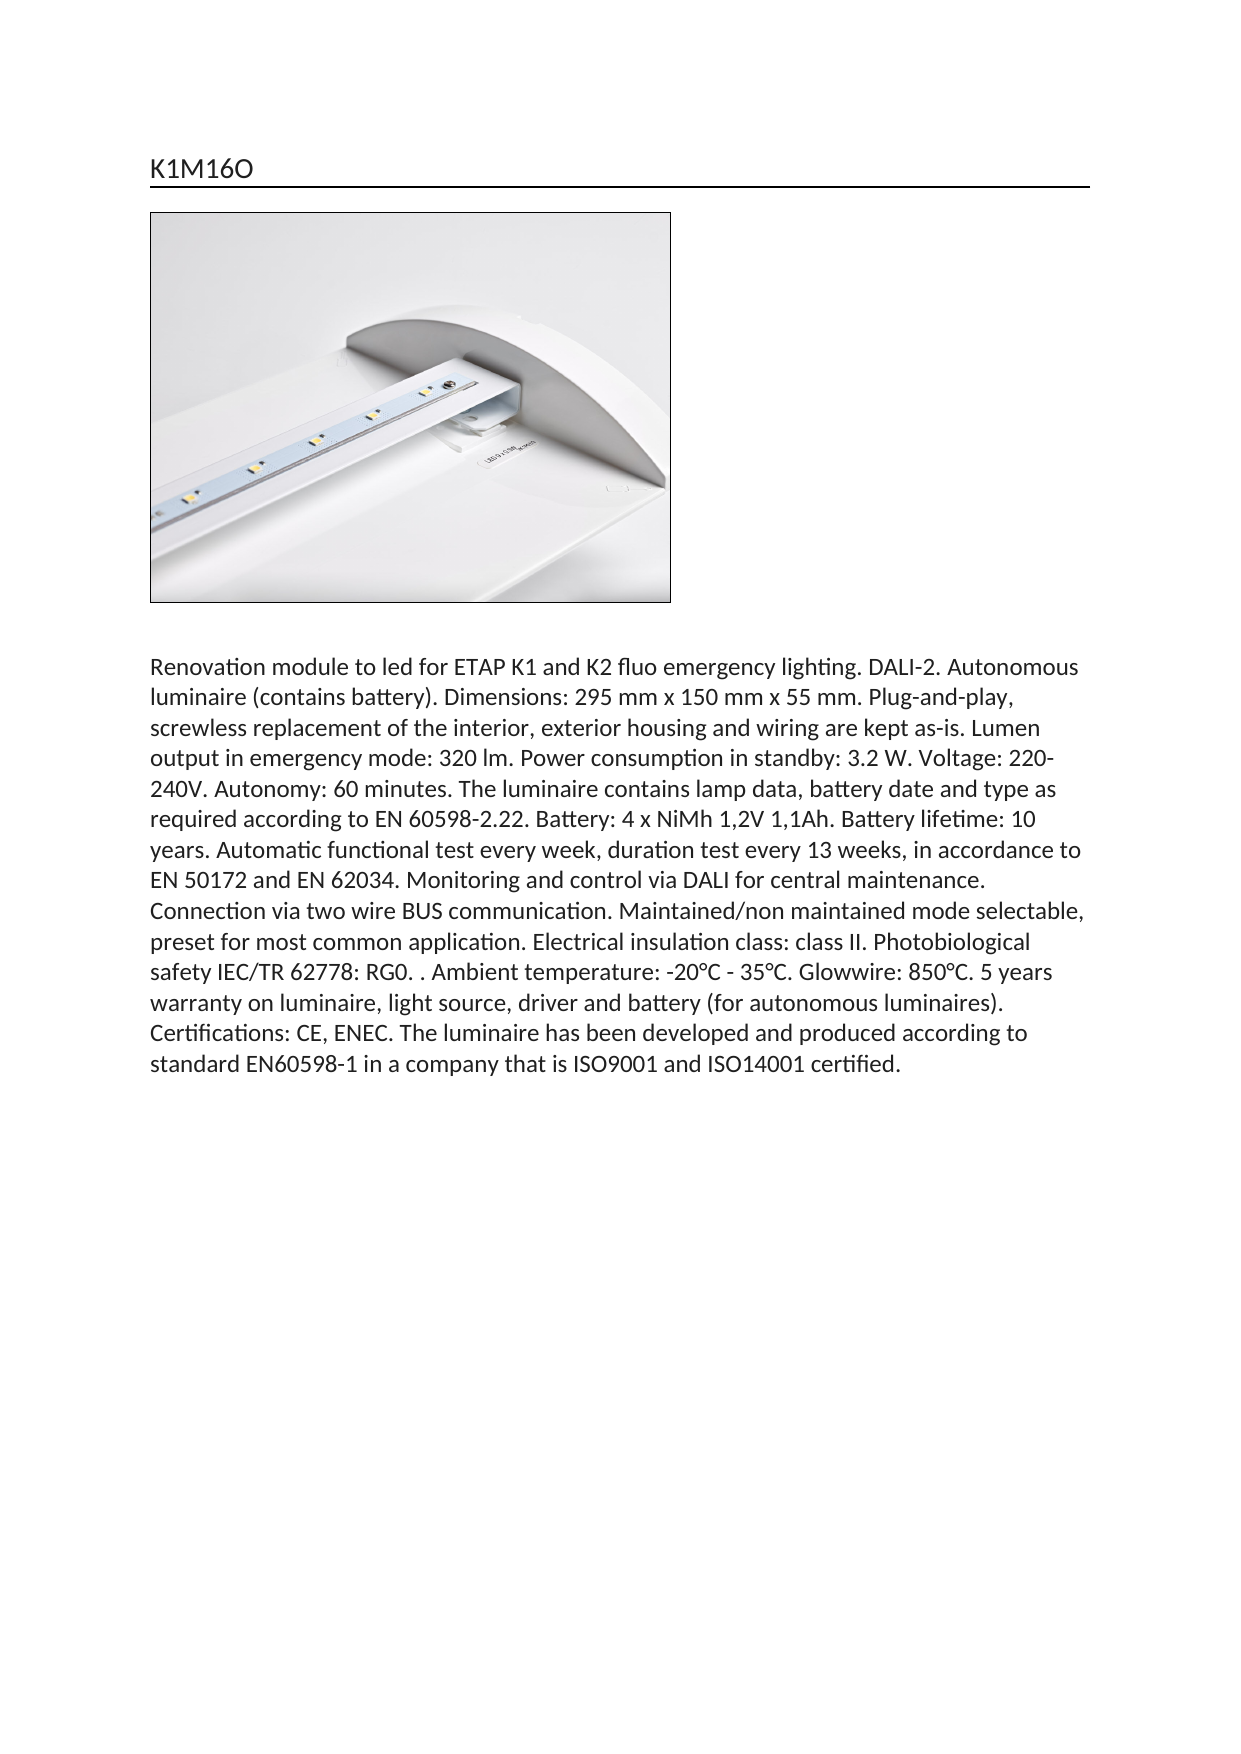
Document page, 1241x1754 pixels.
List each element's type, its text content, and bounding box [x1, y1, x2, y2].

picture [151, 213, 670, 602]
text Renovation module to led for ETAP K1 and K2 fluo emergency lighting. DALI-2. Autonomous luminaire (contains battery). Dimensions: 295 mm x 150 mm x 55 mm. Plug-and-play, screwless replacement of the interior, exterior housing and wiring are kept as-is. Lumen output in emergency mode: 320 lm. Power consumption in standby: 3.2 W. Voltage: 220-240V. Autonomy: 60 minutes. The luminaire contains lamp data, battery date and type as required according to EN 60598-2.22. Battery: 4 x NiMh 1,2V 1,1Ah. Battery lifetime: 10 years. Automatic functional test every week, duration test every 13 weeks, in accordance to EN 50172 and EN 62034. Monitoring and control via DALI for central maintenance. Connection via two wire BUS communication. Maintained/non maintained mode selectable, preset for most common application. Electrical insulation class: class II. Photobiological safety IEC/TR 62778: RG0. . Ambient temperature: -20°C - 35°C. Glowwire: 850°C. 5 years warranty on luminaire, light source, driver and battery (for autonomous luminaires). Certifications: CE, ENEC. The luminaire has been developed and produced according to standard EN60598-1 in a company that is ISO9001 and ISO14001 certified. [150, 651, 1090, 1078]
text K1M16O [150, 150, 1090, 186]
